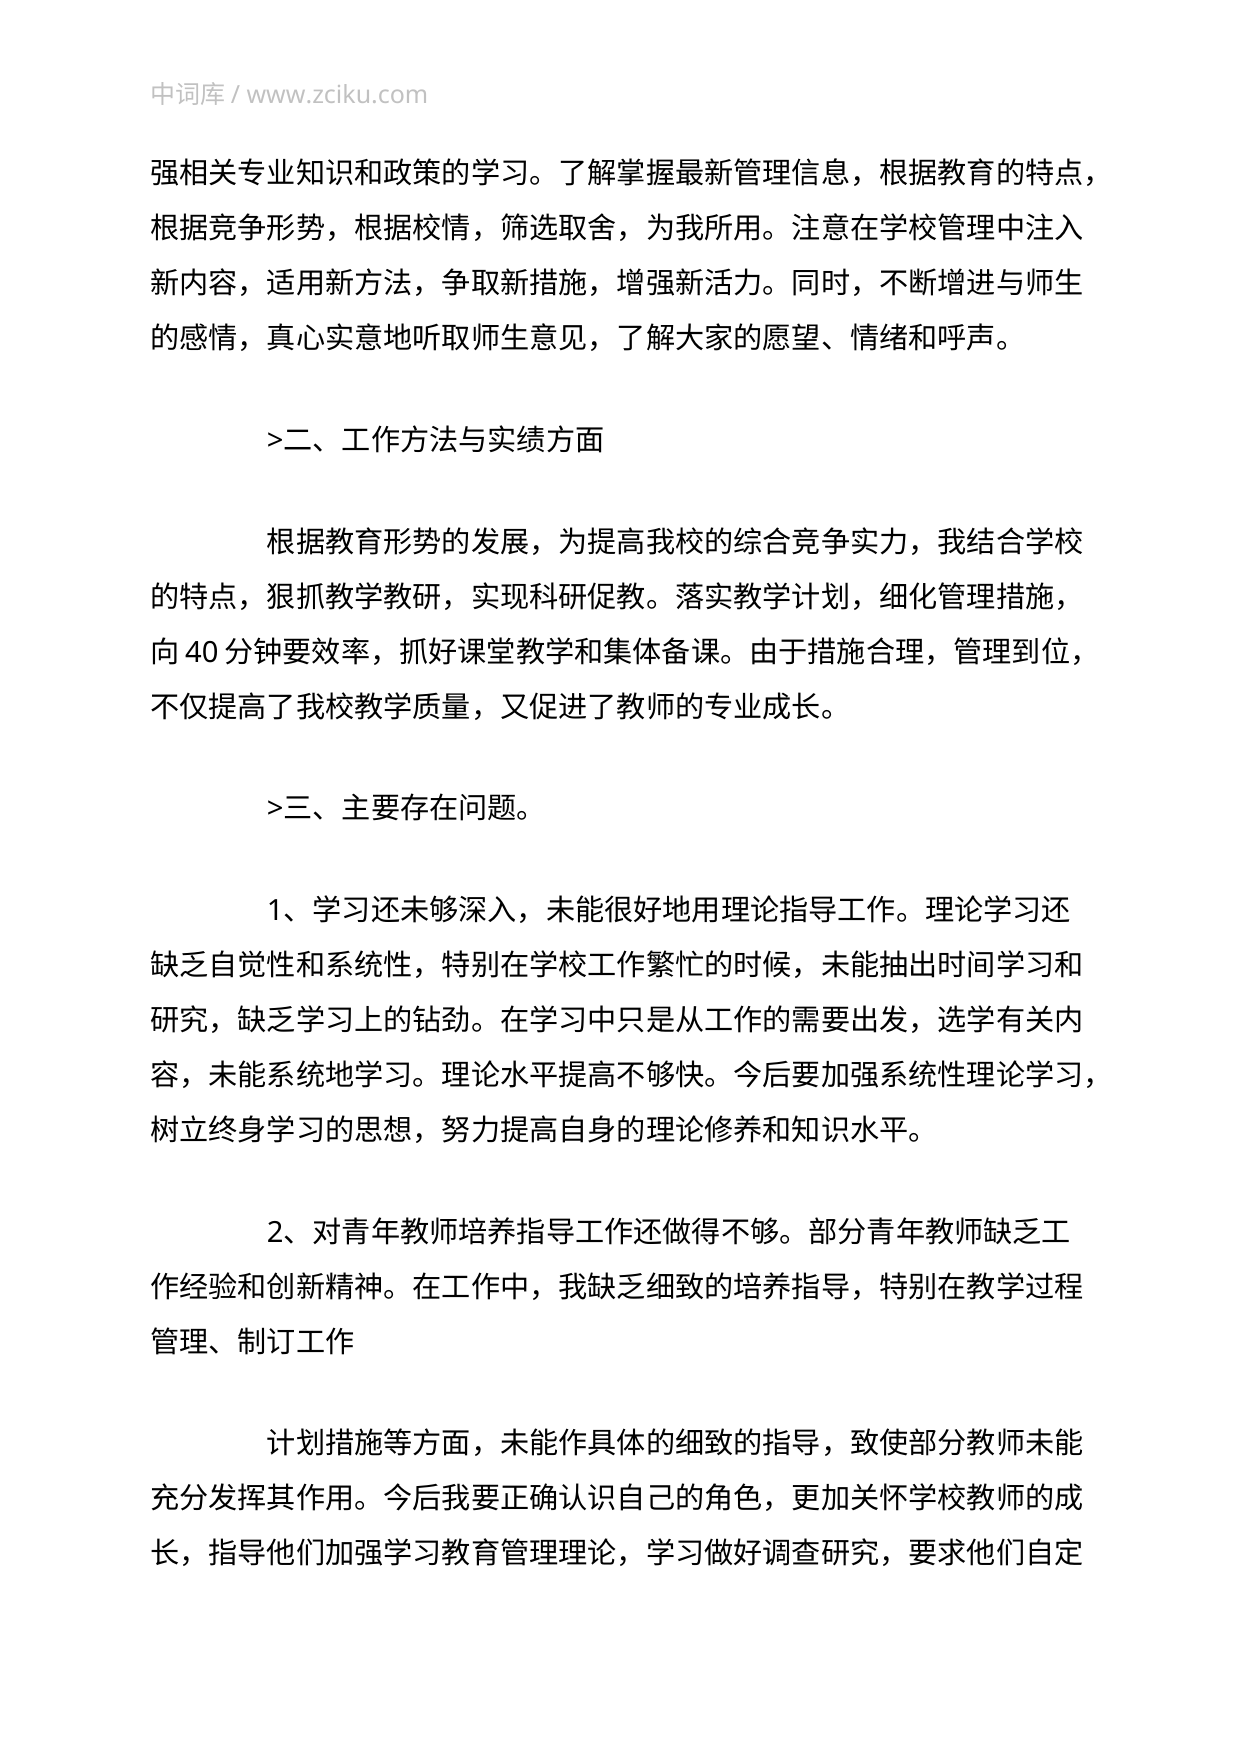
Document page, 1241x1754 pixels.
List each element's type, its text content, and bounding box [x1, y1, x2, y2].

text >二、工作方法与实绩方面 [150, 416, 1090, 459]
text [150, 1420, 1090, 1572]
text 2、对青年教师培养指导工作还做得不够。部分青年教师缺乏工作经验和创新精神。在工作中，我缺乏细致的培养指导，特别在教学过程管理、制订工作 [150, 1208, 1090, 1361]
text 根据教育形势的发展，为提高我校的综合竞争实力，我结合学校的特点，狠抓教学教研，实现科研促教。落实教学计划，细化管理措施，向40分钟要效率，抓好课堂教学和集体备课。由于措施合理，管理到位，不仅提高了我校教学质量，又促进了教师的专业成长。 [150, 518, 1090, 726]
text >三、主要存在问题。 [150, 785, 1090, 827]
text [150, 150, 1090, 357]
text 1、学习还未够深入，未能很好地用理论指导工作。理论学习还缺乏自觉性和系统性，特别在学校工作繁忙的时候，未能抽出时间学习和研究，缺乏学习上的钻劲。在学习中只是从工作的需要出发，选学有关内容，未能系统地学习。理论水平提高不够快。今后要加强系统性理论学习，树立终身学习的思想，努力提高自身的理论修养和知识水平。 [150, 887, 1090, 1149]
